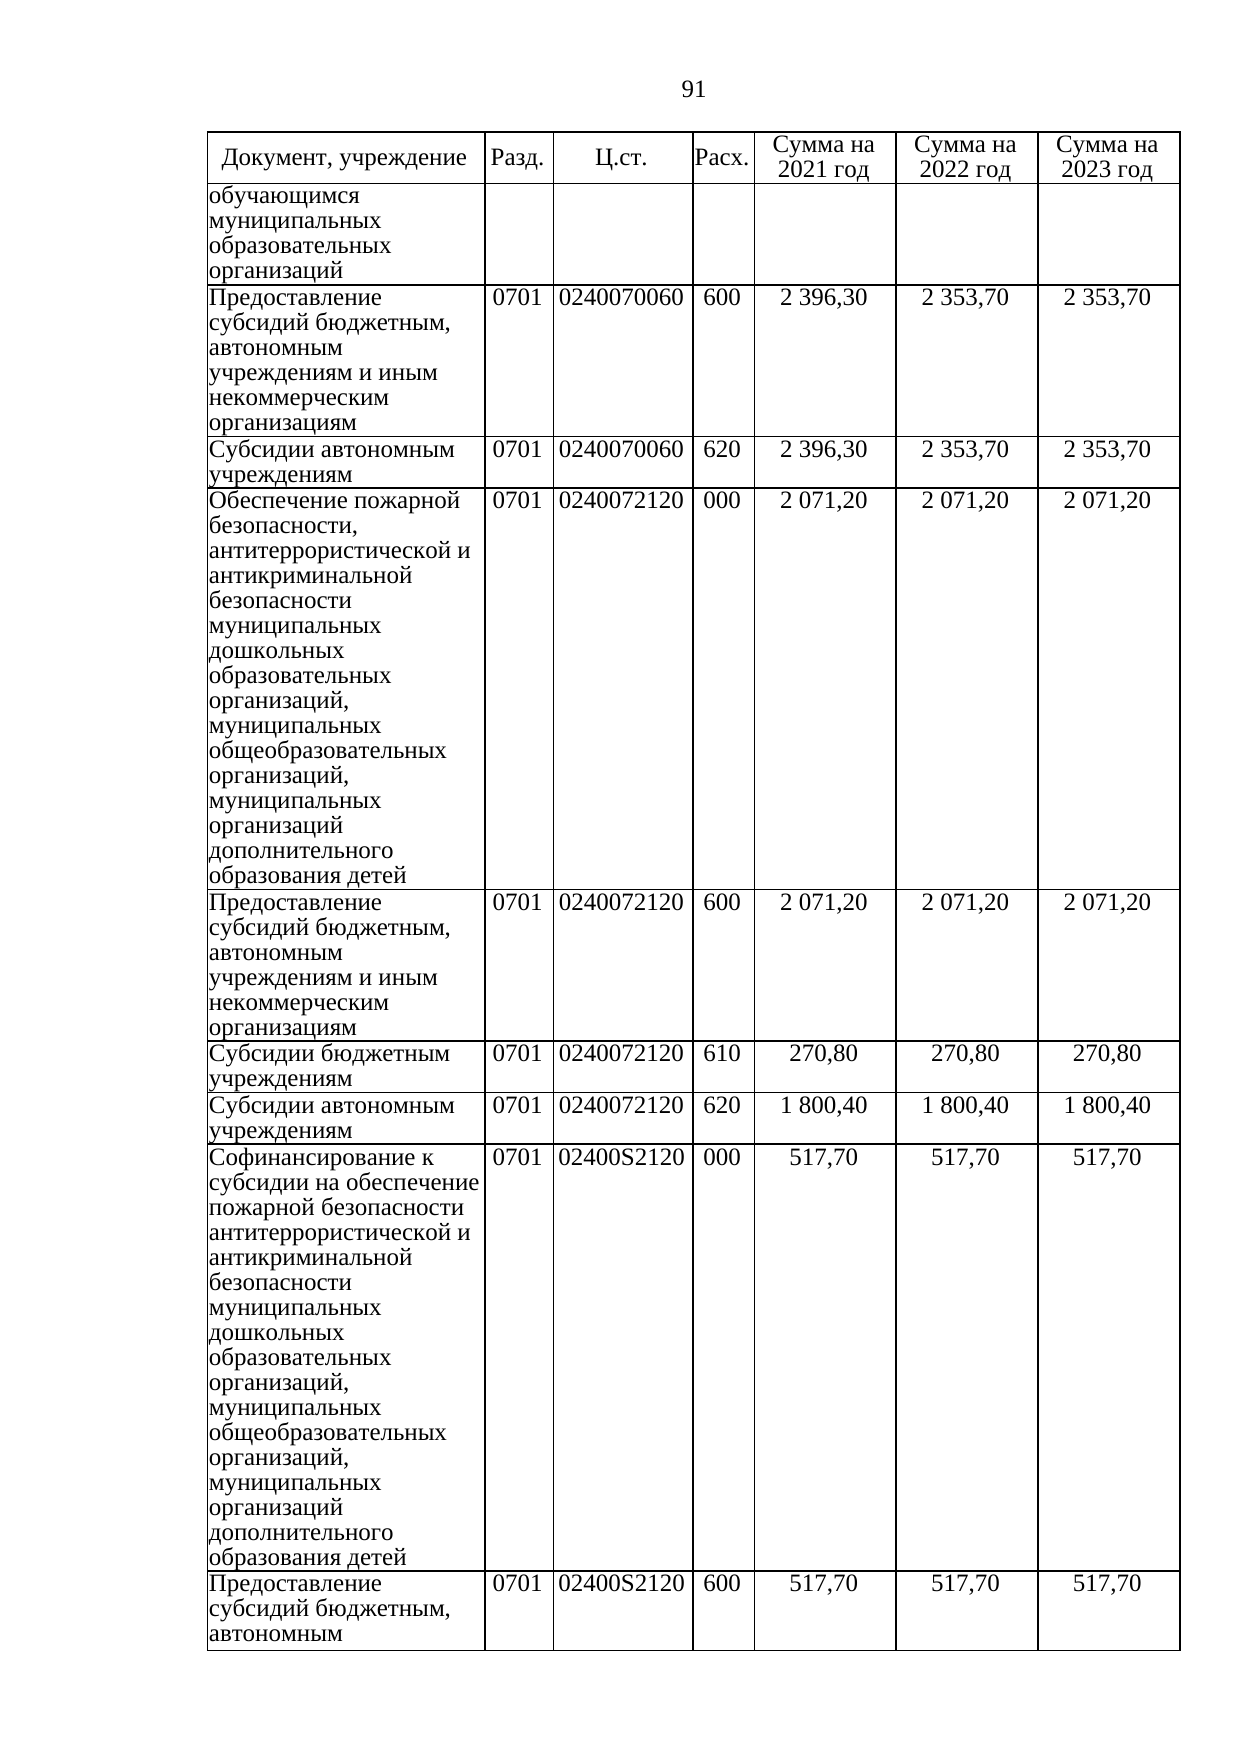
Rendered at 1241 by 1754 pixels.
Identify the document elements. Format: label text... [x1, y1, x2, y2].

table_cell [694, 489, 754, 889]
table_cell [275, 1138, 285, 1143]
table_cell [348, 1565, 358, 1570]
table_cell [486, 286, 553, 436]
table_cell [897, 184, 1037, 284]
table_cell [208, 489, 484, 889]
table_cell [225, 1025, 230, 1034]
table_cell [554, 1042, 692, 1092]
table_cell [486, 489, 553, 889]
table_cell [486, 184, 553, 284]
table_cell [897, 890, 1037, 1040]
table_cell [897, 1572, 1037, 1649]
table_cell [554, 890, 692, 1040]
table_header Разд. [486, 133, 553, 182]
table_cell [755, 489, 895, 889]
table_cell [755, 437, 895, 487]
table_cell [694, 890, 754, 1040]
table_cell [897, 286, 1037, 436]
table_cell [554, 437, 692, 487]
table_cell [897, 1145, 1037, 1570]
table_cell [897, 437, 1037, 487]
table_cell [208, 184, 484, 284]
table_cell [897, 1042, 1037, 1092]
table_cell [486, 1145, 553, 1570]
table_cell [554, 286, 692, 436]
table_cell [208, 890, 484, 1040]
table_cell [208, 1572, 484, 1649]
table_header Документ, учреждение [208, 133, 484, 182]
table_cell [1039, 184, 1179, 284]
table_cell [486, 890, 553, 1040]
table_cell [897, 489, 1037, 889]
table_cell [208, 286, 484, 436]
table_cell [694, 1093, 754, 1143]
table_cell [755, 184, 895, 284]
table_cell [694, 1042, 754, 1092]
table_header Сумма на 2022 год [897, 133, 1037, 182]
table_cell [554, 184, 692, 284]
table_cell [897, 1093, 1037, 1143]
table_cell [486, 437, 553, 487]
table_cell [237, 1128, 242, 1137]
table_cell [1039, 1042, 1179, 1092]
table_header Сумма на 2021 год [755, 133, 895, 182]
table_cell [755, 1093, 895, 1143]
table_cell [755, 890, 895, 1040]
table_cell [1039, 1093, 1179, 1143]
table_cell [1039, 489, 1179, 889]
table_header Расх. [694, 133, 754, 182]
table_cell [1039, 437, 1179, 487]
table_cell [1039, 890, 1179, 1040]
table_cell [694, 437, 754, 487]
table_header Сумма на 2023 год [1039, 133, 1179, 182]
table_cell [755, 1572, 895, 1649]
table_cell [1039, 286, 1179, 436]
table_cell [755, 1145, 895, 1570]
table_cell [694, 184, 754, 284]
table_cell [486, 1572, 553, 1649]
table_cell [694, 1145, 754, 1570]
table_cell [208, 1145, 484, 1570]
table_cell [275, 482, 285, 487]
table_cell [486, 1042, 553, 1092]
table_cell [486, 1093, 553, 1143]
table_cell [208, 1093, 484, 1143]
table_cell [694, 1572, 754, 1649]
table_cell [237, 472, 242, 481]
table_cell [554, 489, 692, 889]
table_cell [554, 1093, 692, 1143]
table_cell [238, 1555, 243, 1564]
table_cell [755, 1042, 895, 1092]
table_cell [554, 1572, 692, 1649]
table_header Ц.ст. [554, 133, 692, 182]
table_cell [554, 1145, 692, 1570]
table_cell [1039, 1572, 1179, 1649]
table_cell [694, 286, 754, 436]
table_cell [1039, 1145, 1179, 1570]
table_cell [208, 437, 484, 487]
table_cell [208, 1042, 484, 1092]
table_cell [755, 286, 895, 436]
